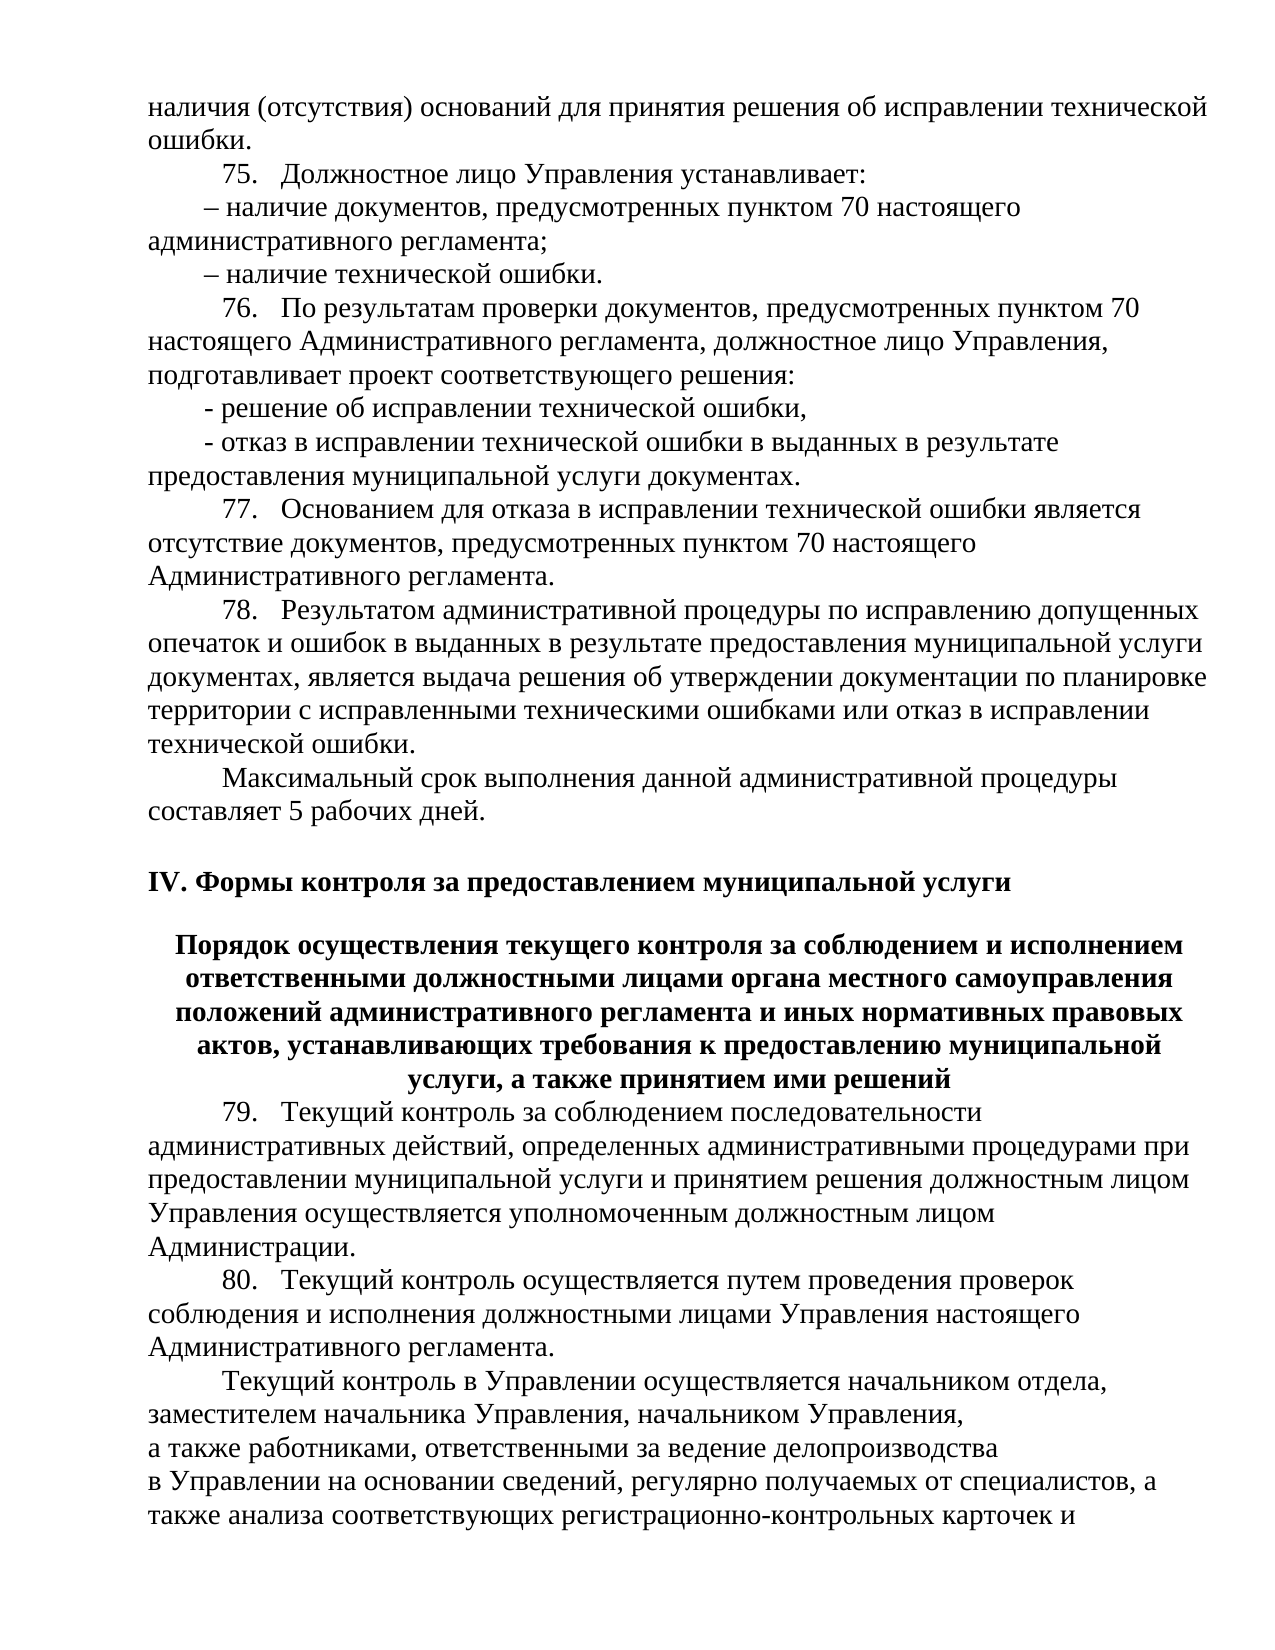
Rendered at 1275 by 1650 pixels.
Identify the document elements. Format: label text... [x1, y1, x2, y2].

text а также работниками, ответственными за ведение делопроизводства [148, 1430, 1211, 1463]
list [148, 89, 1211, 156]
subtitle IV. Формы контроля за предоставлением муниципальной услуги [148, 864, 1211, 898]
text – наличие технической ошибки. [148, 256, 1211, 290]
list Должностное лицо Управления устанавливает: [148, 156, 1211, 189]
text Максимальный срок выполнения данной административной процедуры составляет 5 рабочих дней. [148, 760, 1211, 827]
text - решение об исправлении технической ошибки, [148, 391, 1211, 424]
list Текущий контроль за соблюдением последовательности административных действий, определенных административными процедурами при предоставлении муниципальной услуги и принятием решения должностным лицом Управления осуществляется уполномоченным должностным лицом Администрации. [148, 1094, 1211, 1262]
text - отказ в исправлении технической ошибки в выданных в результате предоставления муниципальной услуги документах. [148, 424, 1211, 491]
list Текущий контроль осуществляется путем проведения проверок соблюдения и исполнения должностными лицами Управления настоящего Административного регламента. [148, 1262, 1211, 1363]
text Текущий контроль в Управлении осуществляется начальником отдела, заместителем начальника Управления, начальником Управления, [148, 1363, 1211, 1430]
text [148, 1463, 1211, 1531]
list По результатам проверки документов, предусмотренных пунктом 70 настоящего Административного регламента, должностное лицо Управления, подготавливает проект соответствующего решения: [148, 290, 1211, 391]
list Основанием для отказа в исправлении технической ошибки является отсутствие документов, предусмотренных пунктом 70 настоящего Административного регламента. [148, 491, 1211, 592]
list Результатом административной процедуры по исправлению допущенных опечаток и ошибок в выданных в результате предоставления муниципальной услуги документах, является выдача решения об утверждении документации по планировке территории с исправленными техническими ошибками или отказ в исправлении технической ошибки. [148, 592, 1211, 759]
text Порядок осуществления текущего контроля за соблюдением и исполнением ответственными должностными лицами органа местного самоуправления положений административного регламента и иных нормативных правовых актов, устанавливающих требования к предоставлению муниципальной услуги, а также принятием ими решений [148, 927, 1211, 1094]
text – наличие документов, предусмотренных пунктом 70 настоящего административного регламента; [148, 189, 1211, 256]
